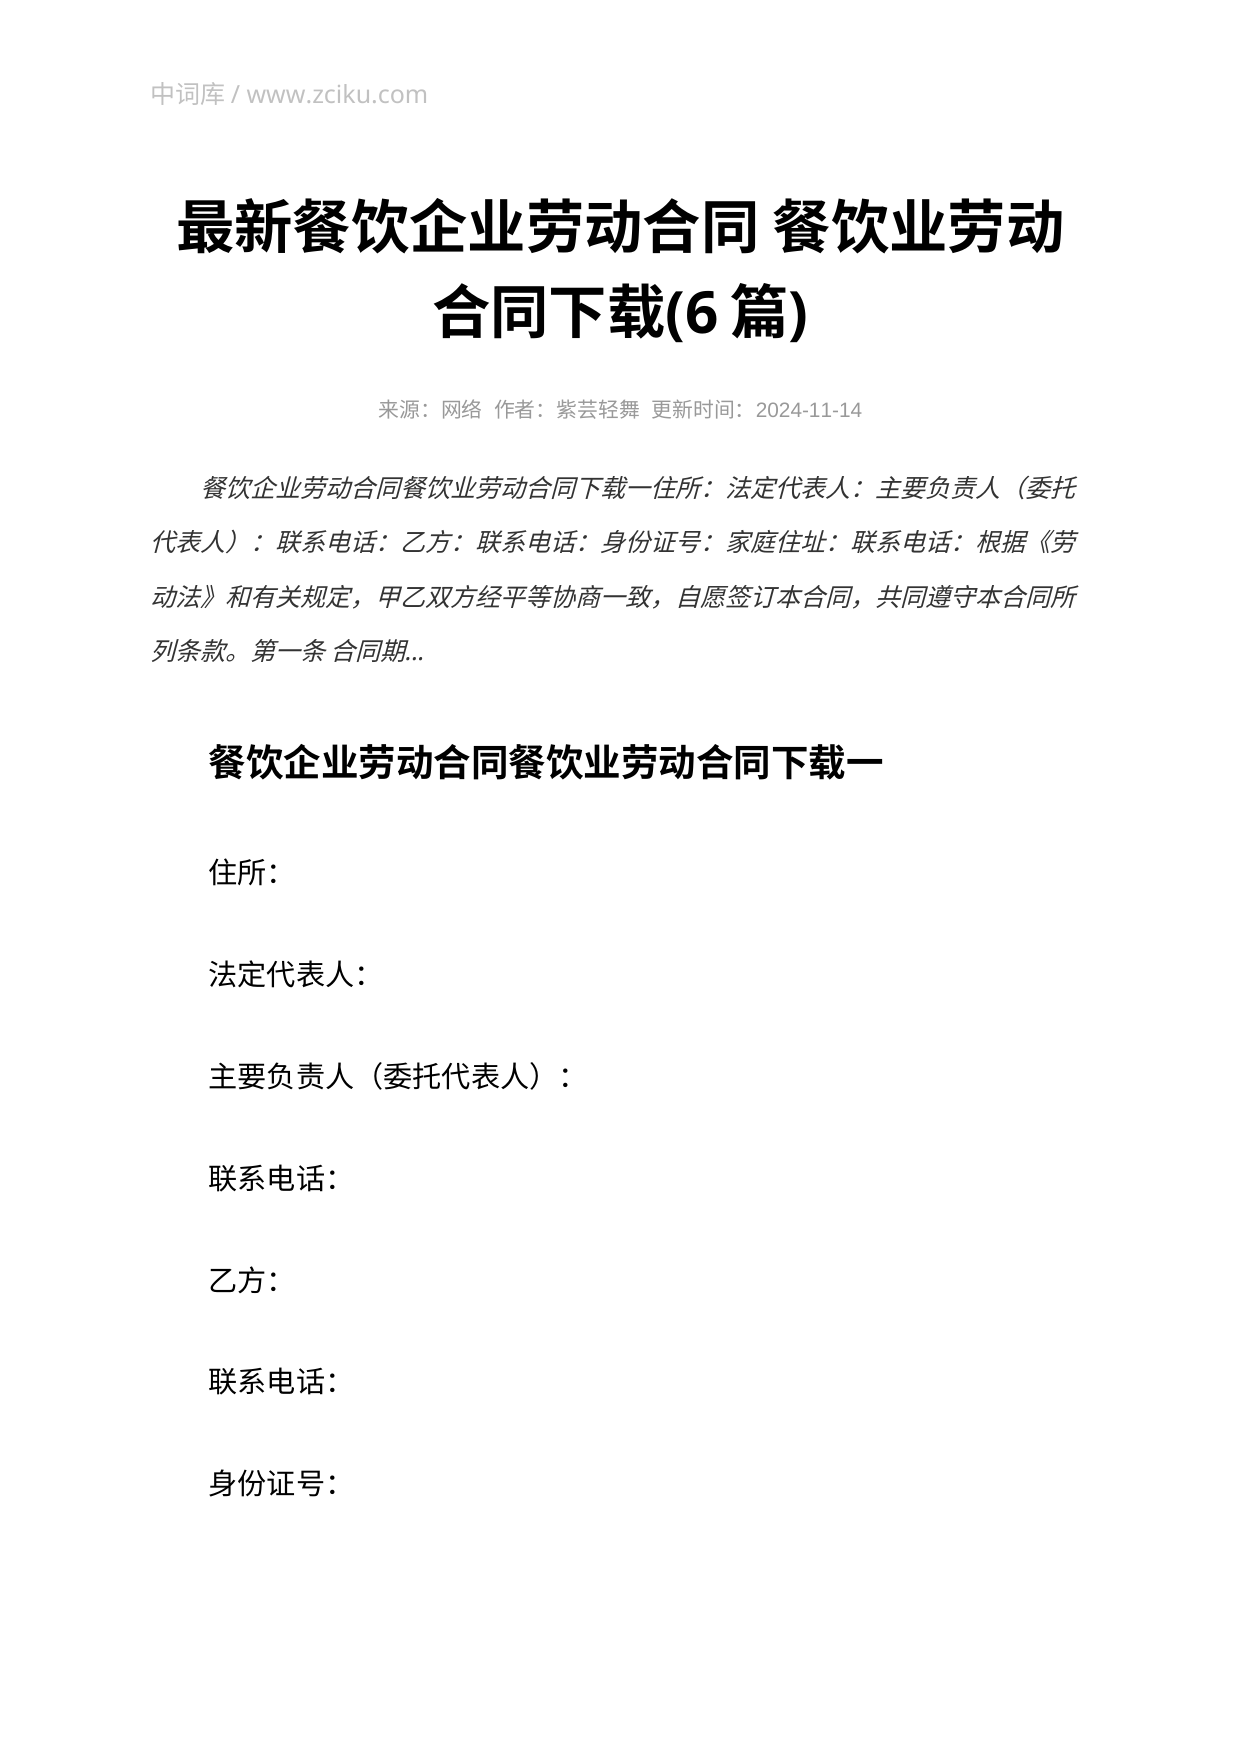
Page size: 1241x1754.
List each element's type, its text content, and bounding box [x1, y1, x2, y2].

text 联系电话： [150, 1155, 1090, 1198]
text 联系电话： [150, 1359, 1090, 1401]
text 住所： [150, 850, 1090, 892]
text 法定代表人： [150, 952, 1090, 994]
text 餐饮企业劳动合同餐饮业劳动合同下载一 [150, 733, 1090, 787]
text 餐饮企业劳动合同餐饮业劳动合同下载一住所：法定代表人：主要负责人（委托代表人）：联系电话：乙方：联系电话：身份证号：家庭住址：联系电话：根据《劳动法》和有关规定，甲乙双方经平等协商一致，自愿签订本合同，共同遵守本合同所列条款。第一条 合同期... [150, 468, 1090, 668]
subtitle 最新餐饮企业劳动合同 餐饮业劳动合同下载(6篇) [150, 181, 1090, 351]
text 主要负责人（委托代表人）： [150, 1053, 1090, 1096]
text 乙方： [150, 1257, 1090, 1299]
text 身份证号： [150, 1461, 1090, 1503]
text 来源：网络 作者：紫芸轻舞 更新时间：2024-11-14 [150, 397, 1090, 421]
